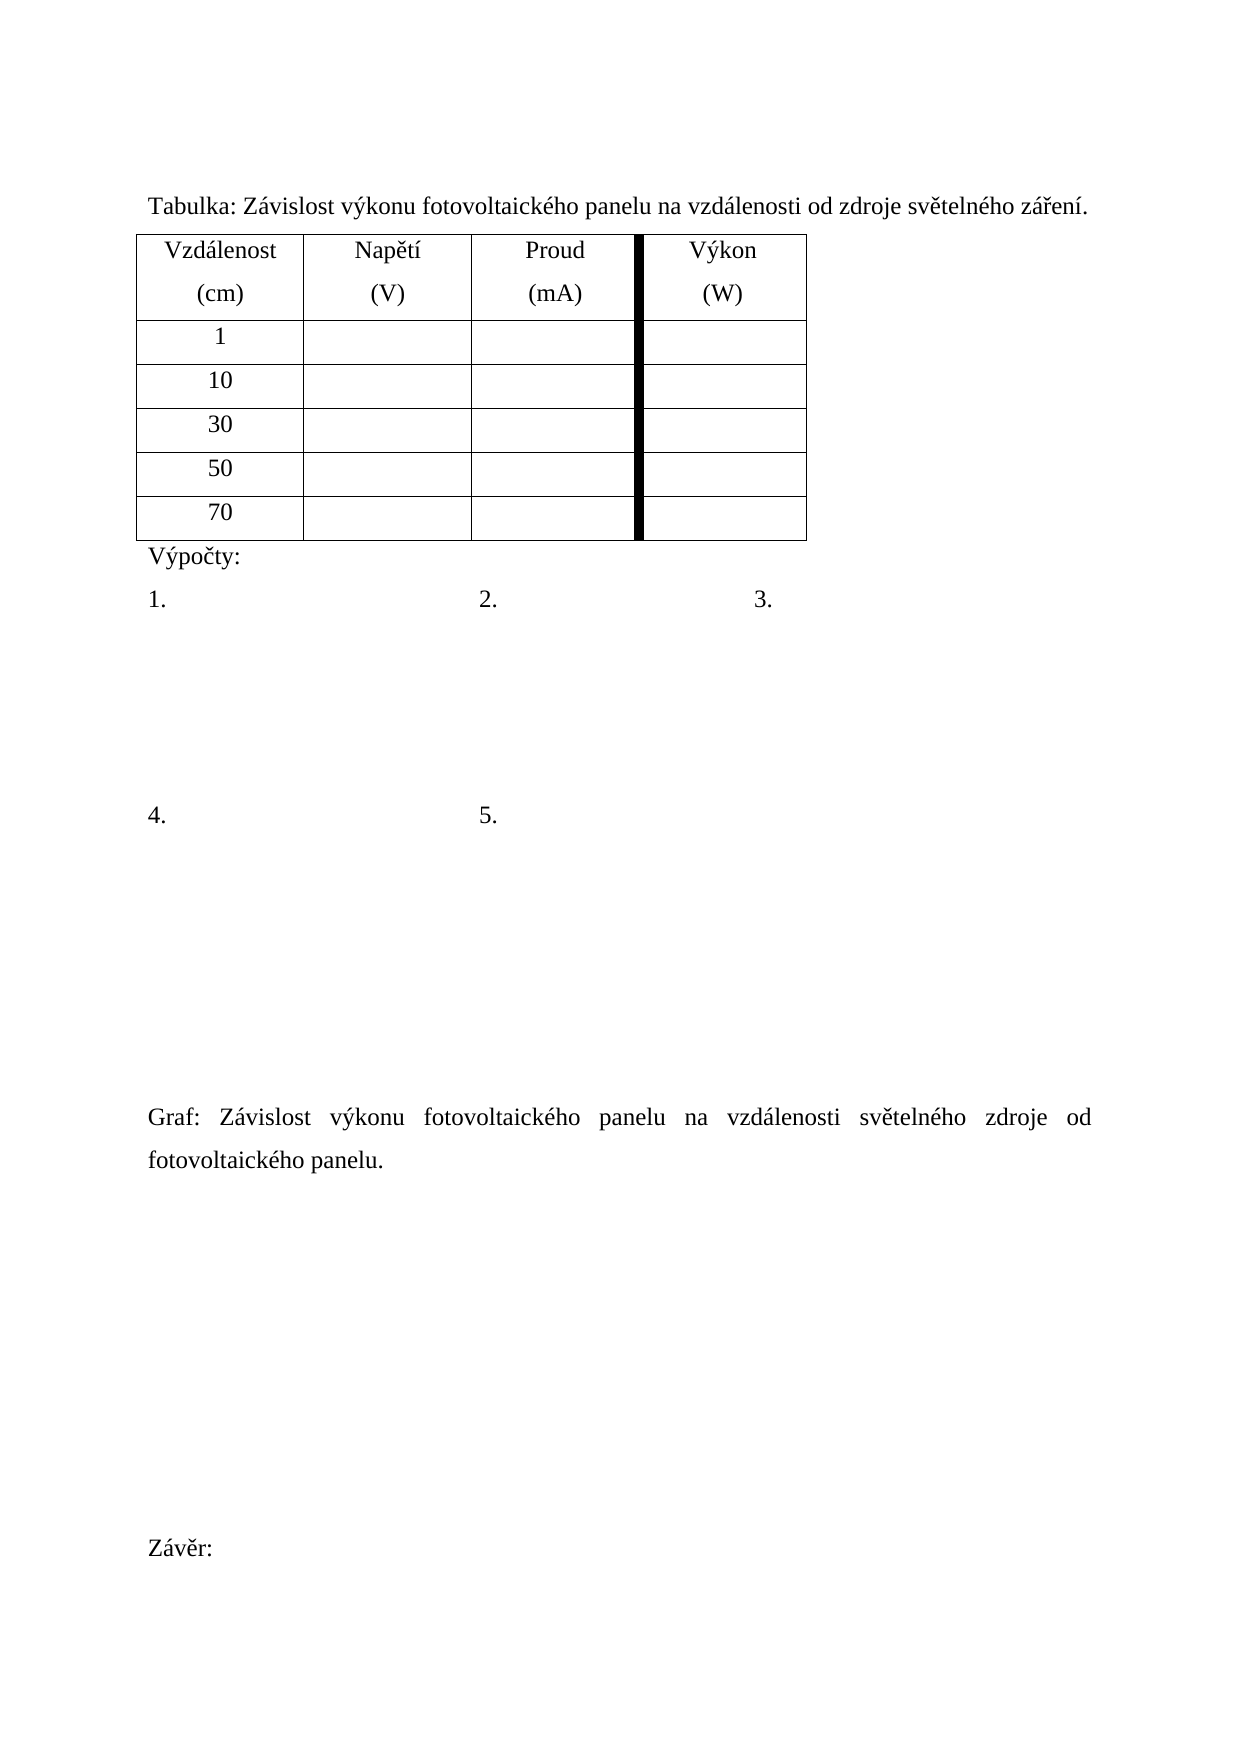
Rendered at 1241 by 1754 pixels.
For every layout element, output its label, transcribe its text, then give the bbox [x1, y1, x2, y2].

table_cell [472, 497, 634, 540]
table_cell [472, 453, 634, 496]
table_cell 30 [137, 409, 303, 452]
table_header Vzdálenost (cm) [137, 235, 303, 320]
table_cell [304, 321, 471, 364]
table_cell [644, 365, 806, 408]
table_header Napětí (V) [304, 235, 471, 320]
table_cell [304, 365, 471, 408]
text Výpočty: [148, 541, 1093, 570]
table_cell [644, 321, 806, 364]
text Tabulka: Závislost výkonu fotovoltaického panelu na vzdálenosti od zdroje světelného záření. [148, 191, 1093, 219]
table_cell 50 [137, 453, 303, 496]
table_cell 10 [137, 365, 303, 408]
table_header Výkon (W) [644, 235, 806, 320]
text Graf: Závislost výkonu fotovoltaického panelu na vzdálenosti světelného zdroje od fotovoltaického panelu. [148, 1102, 1093, 1174]
table_cell [304, 497, 471, 540]
table_cell [472, 409, 634, 452]
table_cell [304, 409, 471, 452]
table_header Proud (mA) [472, 235, 634, 320]
table_cell [472, 365, 634, 408]
text 1. 2. 3. [148, 584, 1093, 613]
table_cell [472, 321, 634, 364]
text Závěr: [148, 1533, 1093, 1562]
table_cell 70 [137, 497, 303, 540]
table_cell [644, 409, 806, 452]
table_cell [644, 453, 806, 496]
table_cell 1 [137, 321, 303, 364]
text 4. 5. [148, 800, 1093, 829]
table_cell [304, 453, 471, 496]
table_cell [644, 497, 806, 540]
